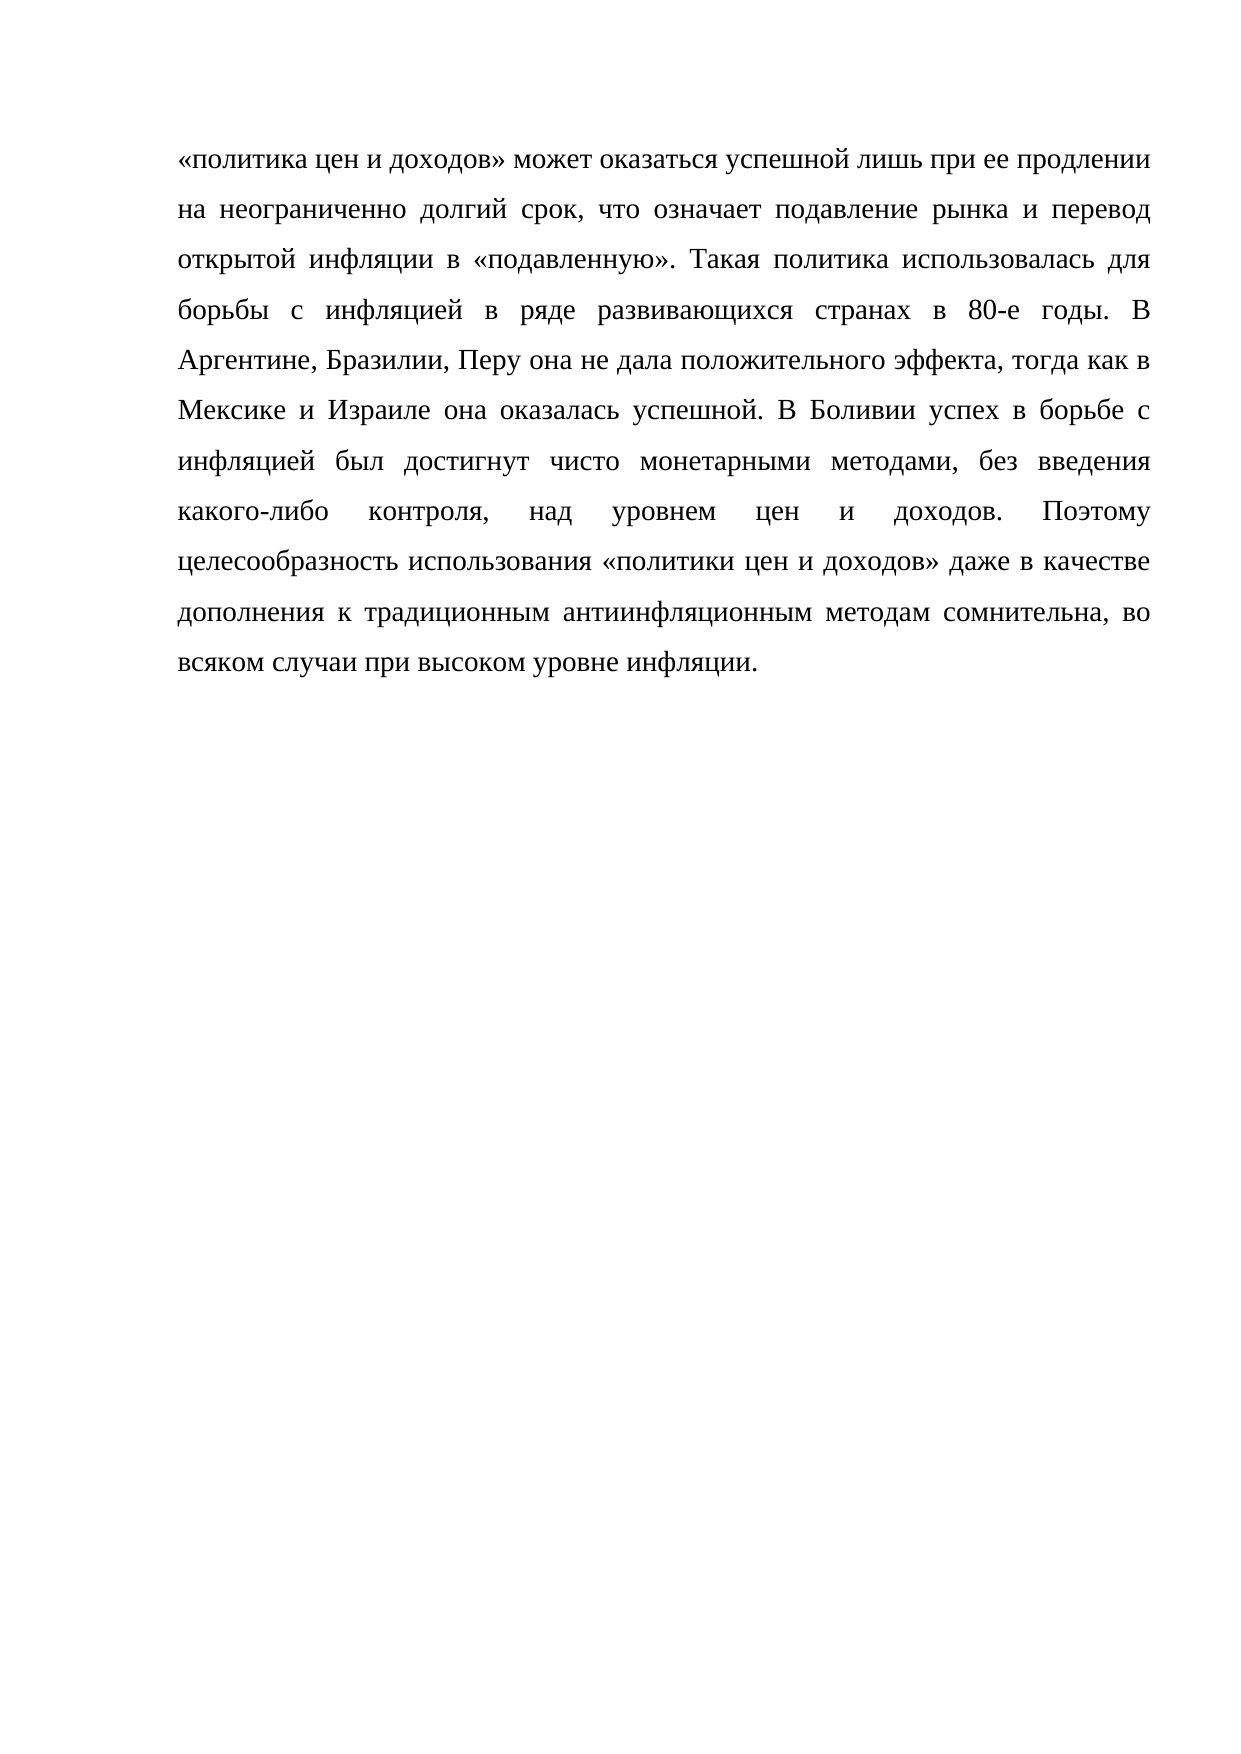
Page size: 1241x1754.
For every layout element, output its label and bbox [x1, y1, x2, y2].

text [177, 141, 1152, 677]
